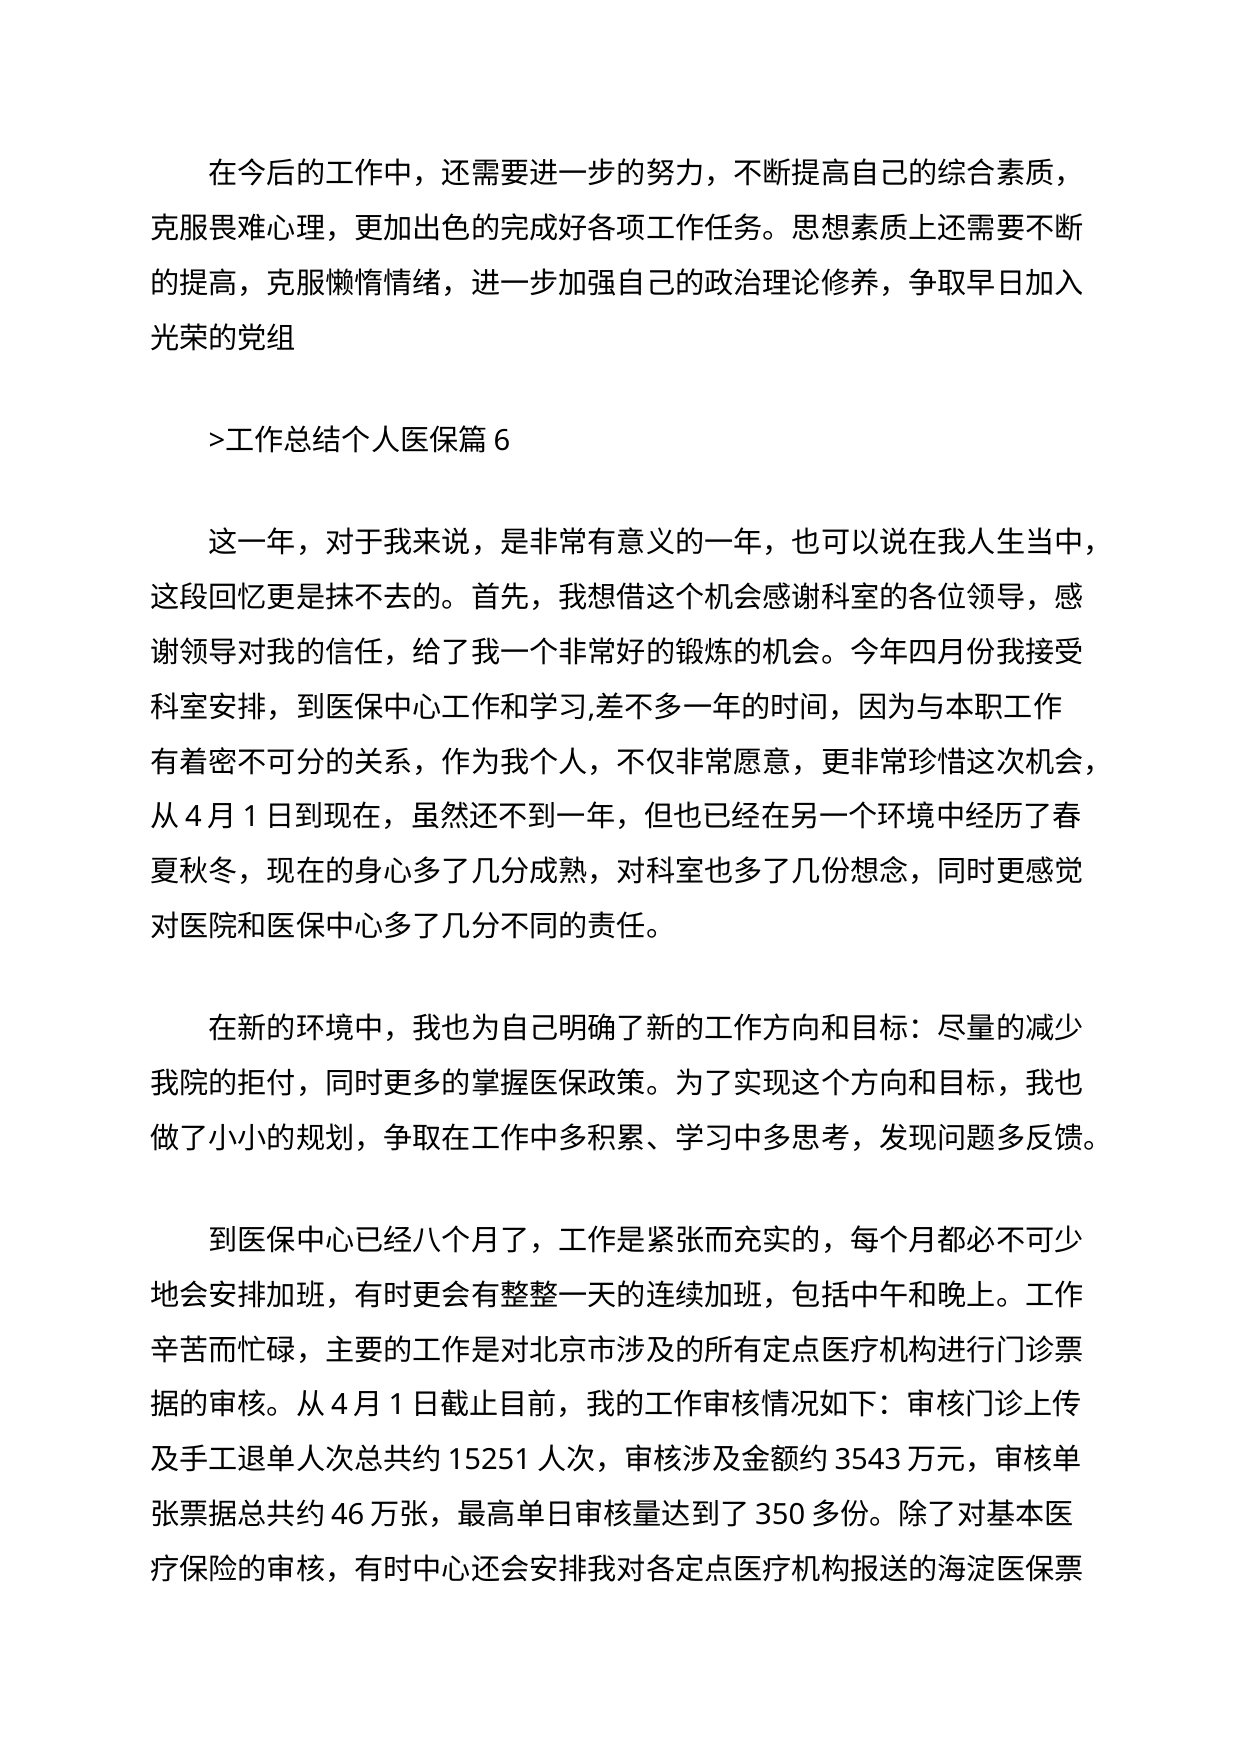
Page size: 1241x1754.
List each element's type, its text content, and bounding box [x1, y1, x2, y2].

text 这一年，对于我来说，是非常有意义的一年，也可以说在我人生当中，这段回忆更是抹不去的。首先，我想借这个机会感谢科室的各位领导，感谢领导对我的信任，给了我一个非常好的锻炼的机会。今年四月份我接受科室安排，到医保中心工作和学习,差不多一年的时间，因为与本职工作有着密不可分的关系，作为我个人，不仅非常愿意，更非常珍惜这次机会，从4月1日到现在，虽然还不到一年，但也已经在另一个环境中经历了春夏秋冬，现在的身心多了几分成熟，对科室也多了几份想念，同时更感觉对医院和医保中心多了几分不同的责任。 [150, 518, 1090, 945]
text 在新的环境中，我也为自己明确了新的工作方向和目标：尽量的减少我院的拒付，同时更多的掌握医保政策。为了实现这个方向和目标，我也做了小小的规划，争取在工作中多积累、学习中多思考，发现问题多反馈。 [150, 1005, 1090, 1157]
text >工作总结个人医保篇6 [150, 416, 1090, 459]
text 在今后的工作中，还需要进一步的努力，不断提高自己的综合素质，克服畏难心理，更加出色的完成好各项工作任务。思想素质上还需要不断的提高，克服懒惰情绪，进一步加强自己的政治理论修养，争取早日加入光荣的党组 [150, 150, 1090, 357]
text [150, 1216, 1090, 1588]
